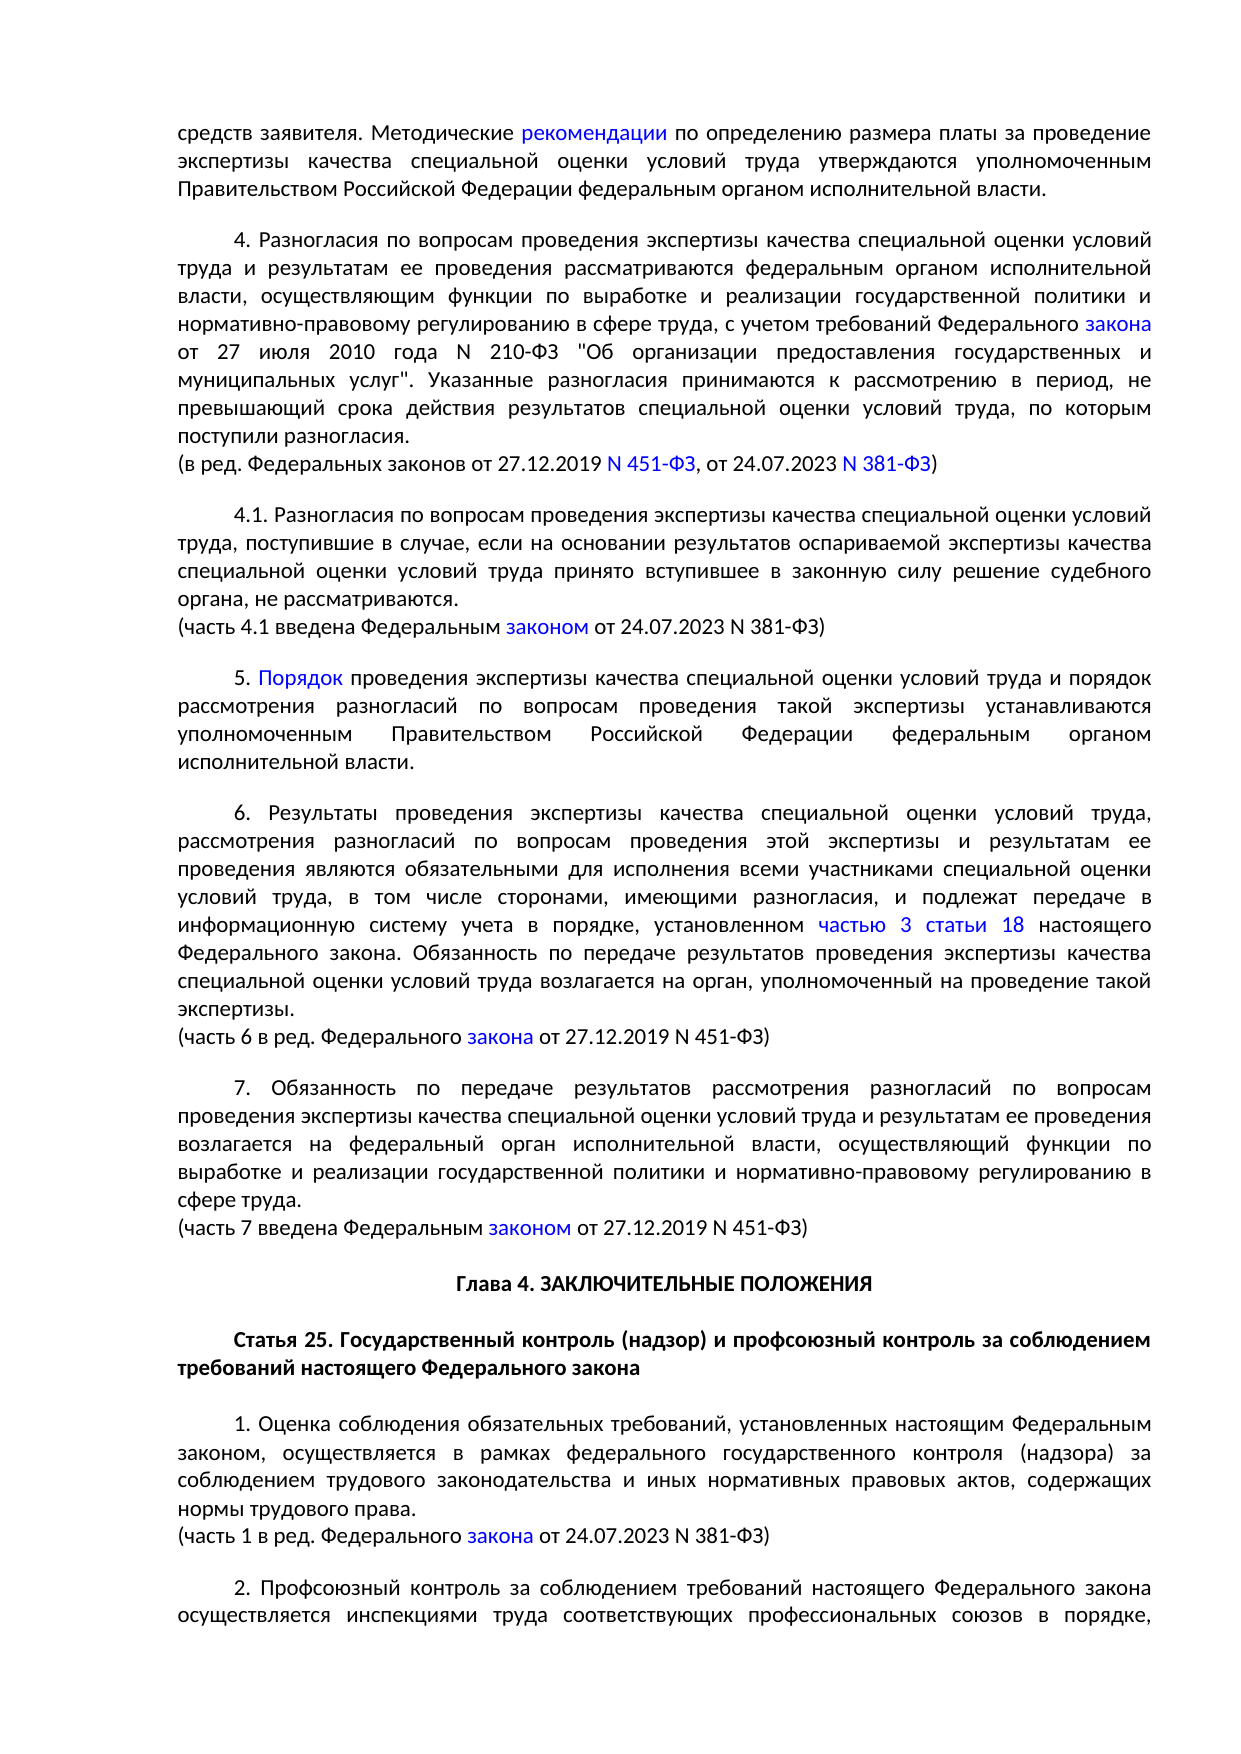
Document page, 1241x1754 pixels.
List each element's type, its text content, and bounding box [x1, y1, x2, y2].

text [177, 1573, 1152, 1629]
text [177, 118, 1152, 202]
text 4.1. Разногласия по вопросам проведения экспертизы качества специальной оценки условий труда, поступившие в случае, если на основании результатов оспариваемой экспертизы качества специальной оценки условий труда принято вступившее в законную силу решение судебного органа, не рассматриваются. [177, 500, 1152, 612]
title Глава 4. ЗАКЛЮЧИТЕЛЬНЫЕ ПОЛОЖЕНИЯ [177, 1269, 1152, 1297]
text 7. Обязанность по передаче результатов рассмотрения разногласий по вопросам проведения экспертизы качества специальной оценки условий труда и результатам ее проведения возлагается на федеральный орган исполнительной власти, осуществляющий функции по выработке и реализации государственной политики и нормативно-правовому регулированию в сфере труда. [177, 1073, 1152, 1213]
text (часть 1 в ред. Федерального закона от 24.07.2023 N 381-ФЗ) [177, 1522, 1152, 1550]
title Статья 25. Государственный контроль (надзор) и профсоюзный контроль за соблюдением требований настоящего Федерального закона [177, 1326, 1152, 1382]
text 4. Разногласия по вопросам проведения экспертизы качества специальной оценки условий труда и результатам ее проведения рассматриваются федеральным органом исполнительной власти, осуществляющим функции по выработке и реализации государственной политики и нормативно-правовому регулированию в сфере труда, с учетом требований Федерального закона от 27 июля 2010 года N 210-ФЗ "Об организации предоставления государственных и муниципальных услуг". Указанные разногласия принимаются к рассмотрению в период, не превышающий срока действия результатов специальной оценки условий труда, по которым поступили разногласия. [177, 225, 1152, 449]
text 6. Результаты проведения экспертизы качества специальной оценки условий труда, рассмотрения разногласий по вопросам проведения этой экспертизы и результатам ее проведения являются обязательными для исполнения всеми участниками специальной оценки условий труда, в том числе сторонами, имеющими разногласия, и подлежат передаче в информационную систему учета в порядке, установленном частью 3 статьи 18 настоящего Федерального закона. Обязанность по передаче результатов проведения экспертизы качества специальной оценки условий труда возлагается на орган, уполномоченный на проведение такой экспертизы. [177, 798, 1152, 1022]
text (часть 4.1 введена Федеральным законом от 24.07.2023 N 381-ФЗ) [177, 612, 1152, 640]
text 5. Порядок проведения экспертизы качества специальной оценки условий труда и порядок рассмотрения разногласий по вопросам проведения такой экспертизы устанавливаются уполномоченным Правительством Российской Федерации федеральным органом исполнительной власти. [177, 663, 1152, 775]
text 1. Оценка соблюдения обязательных требований, установленных настоящим Федеральным законом, осуществляется в рамках федерального государственного контроля (надзора) за соблюдением трудового законодательства и иных нормативных правовых актов, содержащих нормы трудового права. [177, 1409, 1152, 1522]
text (часть 6 в ред. Федерального закона от 27.12.2019 N 451-ФЗ) [177, 1022, 1152, 1050]
text (в ред. Федеральных законов от 27.12.2019 N 451-ФЗ, от 24.07.2023 N 381-ФЗ) [177, 449, 1152, 477]
text (часть 7 введена Федеральным законом от 27.12.2019 N 451-ФЗ) [177, 1213, 1152, 1241]
